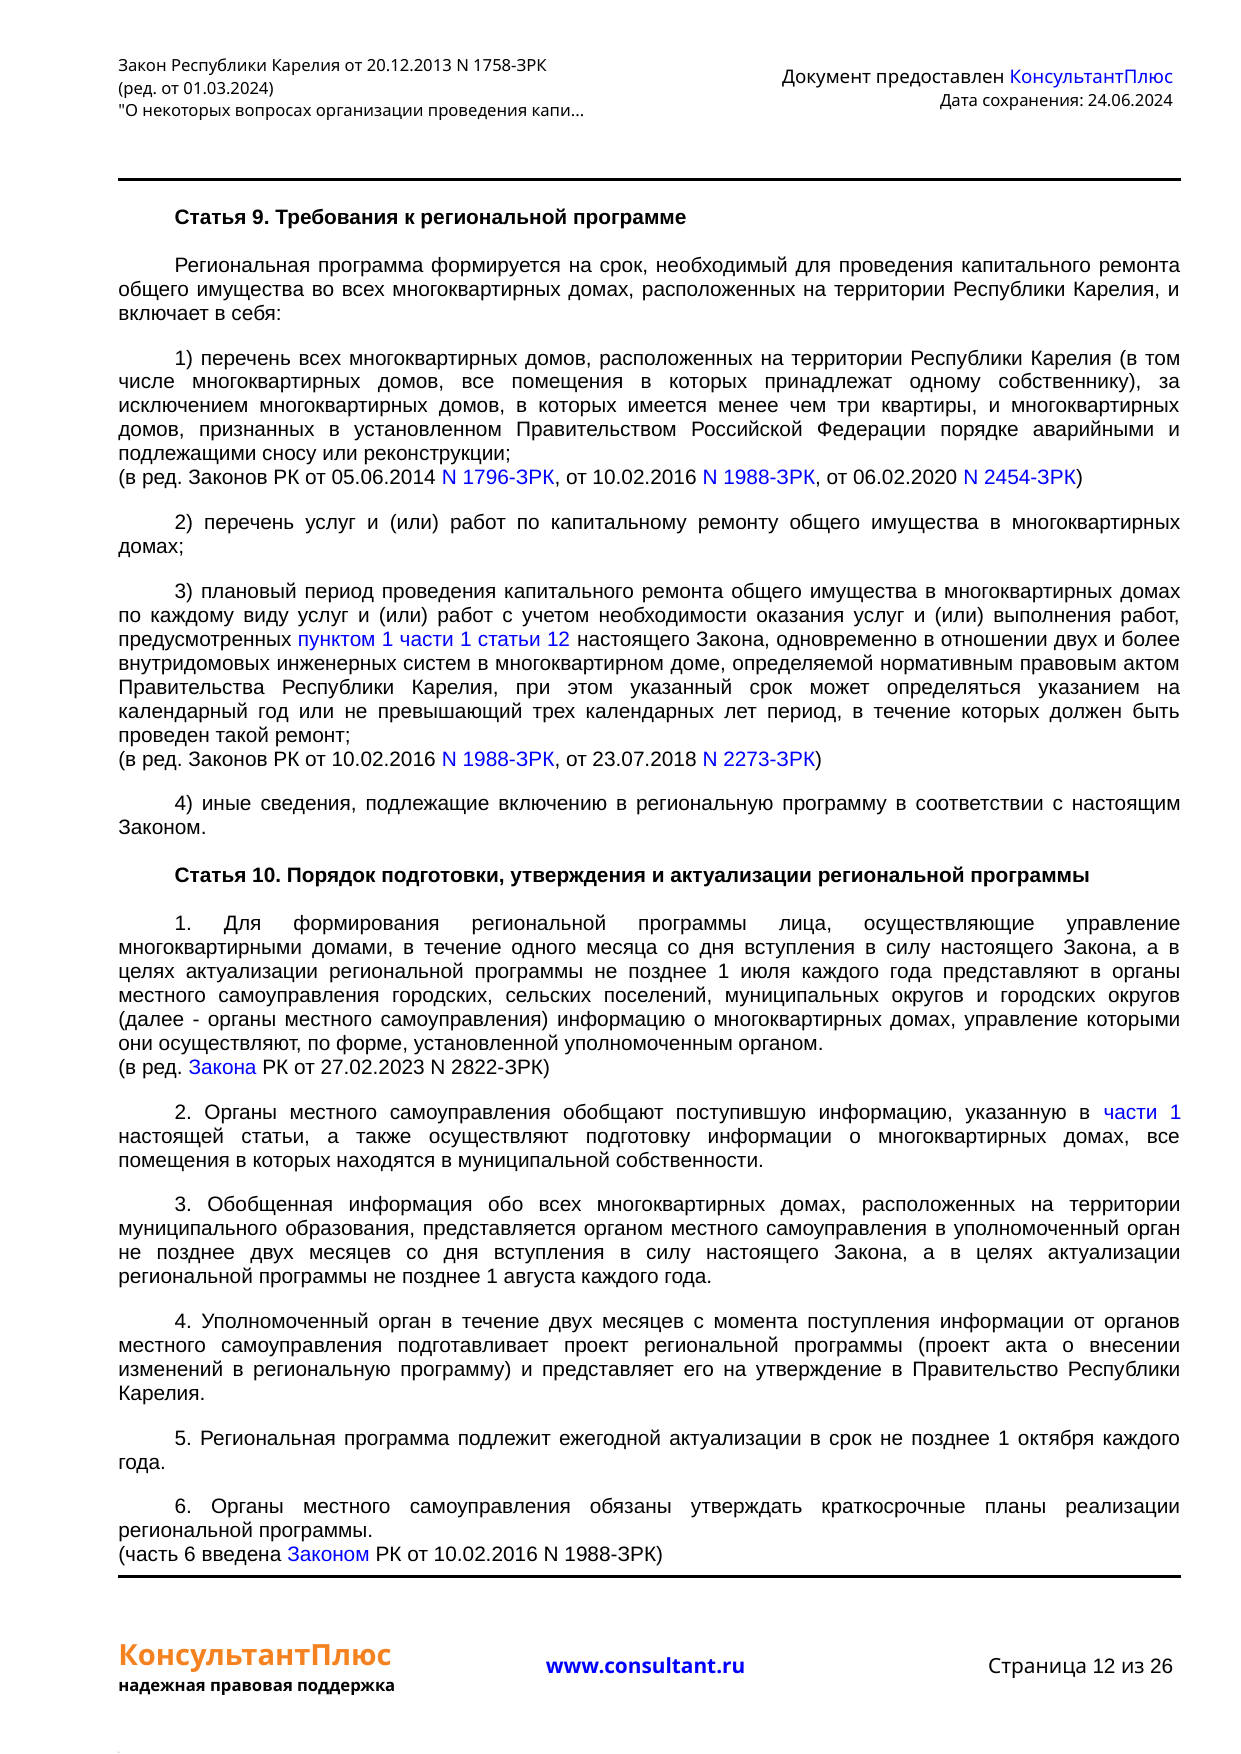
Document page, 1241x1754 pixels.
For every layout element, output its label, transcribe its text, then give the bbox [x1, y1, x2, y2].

text 1) перечень всех многоквартирных домов, расположенных на территории Республики Карелия (в том числе многоквартирных домов, все помещения в которых принадлежат одному собственнику), за исключением многоквартирных домов, в которых имеется менее чем три квартиры, и многоквартирных домов, признанных в установленном Правительством Российской Федерации порядке аварийными и подлежащими сносу или реконструкции; [118, 345, 1181, 465]
text Региональная программа формируется на срок, необходимый для проведения капитального ремонта общего имущества во всех многоквартирных домах, расположенных на территории Республики Карелия, и включает в себя: [118, 253, 1181, 324]
text (в ред. Закона РК от 27.02.2023 N 2822-ЗРК) [118, 1055, 1181, 1079]
text (в ред. Законов РК от 05.06.2014 N 1796-ЗРК, от 10.02.2016 N 1988-ЗРК, от 06.02.2020 N 2454-ЗРК) [118, 465, 1181, 489]
text 2) перечень услуг и (или) работ по капитальному ремонту общего имущества в многоквартирных домах; [118, 510, 1181, 558]
text 4. Уполномоченный орган в течение двух месяцев с момента поступления информации от органов местного самоуправления подготавливает проект региональной программы (проект акта о внесении изменений в региональную программу) и представляет его на утверждение в Правительство Республики Карелия. [118, 1309, 1181, 1405]
title Статья 10. Порядок подготовки, утверждения и актуализации региональной программы [118, 863, 1181, 887]
text 3. Обобщенная информация обо всех многоквартирных домах, расположенных на территории муниципального образования, представляется органом местного самоуправления в уполномоченный орган не позднее двух месяцев со дня вступления в силу настоящего Закона, а в целях актуализации региональной программы не позднее 1 августа каждого года. [118, 1192, 1181, 1288]
text 4) иные сведения, подлежащие включению в региональную программу в соответствии с настоящим Законом. [118, 791, 1181, 839]
text (часть 6 введена Законом РК от 10.02.2016 N 1988-ЗРК) [118, 1542, 1181, 1566]
text 2. Органы местного самоуправления обобщают поступившую информацию, указанную в части 1 настоящей статьи, а также осуществляют подготовку информации о многоквартирных домах, все помещения в которых находятся в муниципальной собственности. [118, 1099, 1181, 1171]
text 1. Для формирования региональной программы лица, осуществляющие управление многоквартирными домами, в течение одного месяца со дня вступления в силу настоящего Закона, а в целях актуализации региональной программы не позднее 1 июля каждого года представляют в органы местного самоуправления городских, сельских поселений, муниципальных округов и городских округов (далее - органы местного самоуправления) информацию о многоквартирных домах, управление которыми они осуществляют, по форме, установленной уполномоченным органом. [118, 911, 1181, 1055]
text (в ред. Законов РК от 10.02.2016 N 1988-ЗРК, от 23.07.2018 N 2273-ЗРК) [118, 746, 1181, 770]
text 3) плановый период проведения капитального ремонта общего имущества в многоквартирных домах по каждому виду услуг и (или) работ с учетом необходимости оказания услуг и (или) выполнения работ, предусмотренных пунктом 1 части 1 статьи 12 настоящего Закона, одновременно в отношении двух и более внутридомовых инженерных систем в многоквартирном доме, определяемой нормативным правовым актом Правительства Республики Карелия, при этом указанный срок может определяться указанием на календарный год или не превышающий трех календарных лет период, в течение которых должен быть проведен такой ремонт; [118, 579, 1181, 746]
title Статья 9. Требования к региональной программе [118, 205, 1181, 229]
text 5. Региональная программа подлежит ежегодной актуализации в срок не позднее 1 октября каждого года. [118, 1426, 1181, 1473]
text 6. Органы местного самоуправления обязаны утверждать краткосрочные планы реализации региональной программы. [118, 1494, 1181, 1542]
